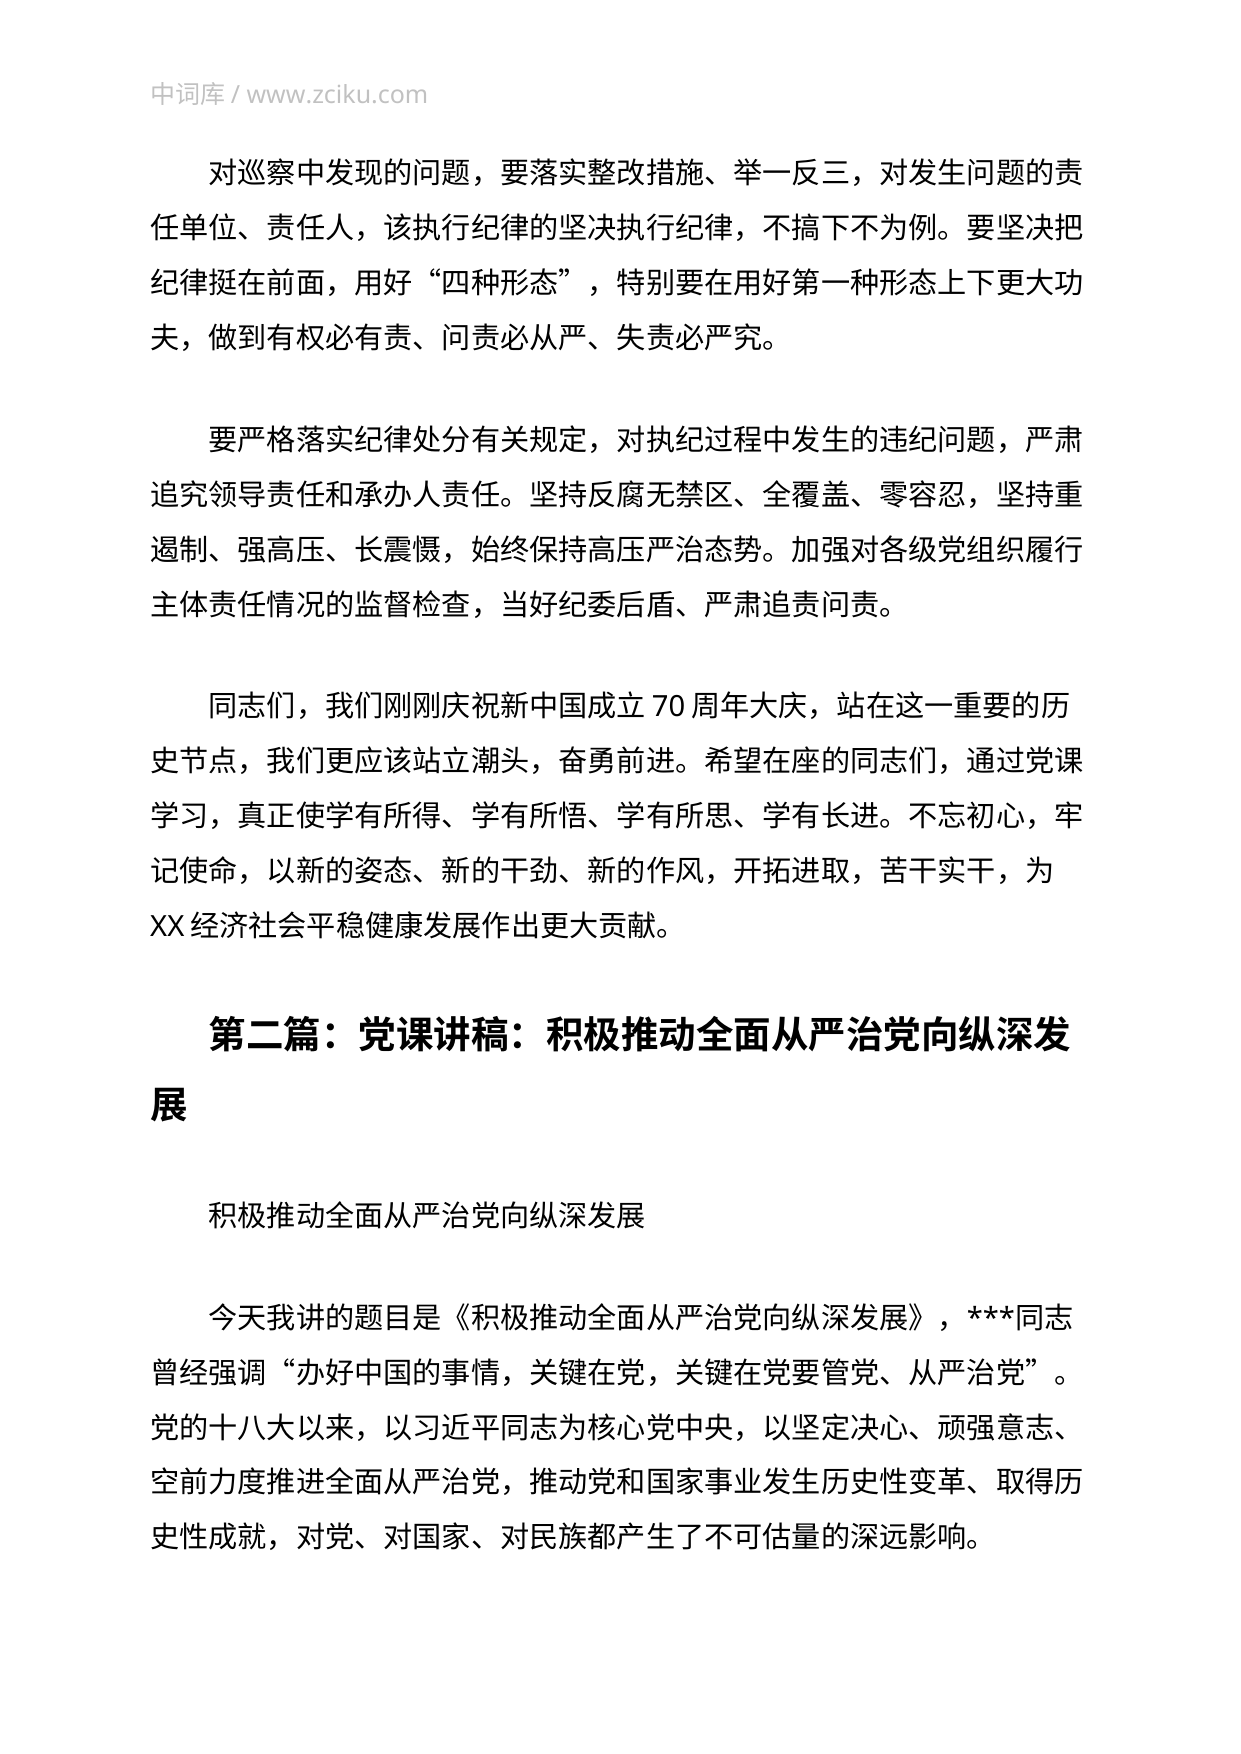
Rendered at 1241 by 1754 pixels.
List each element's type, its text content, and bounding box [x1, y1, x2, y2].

text 要严格落实纪律处分有关规定，对执纪过程中发生的违纪问题，严肃追究领导责任和承办人责任。坚持反腐无禁区、全覆盖、零容忍，坚持重遏制、强高压、长震慑，始终保持高压严治态势。加强对各级党组织履行主体责任情况的监督检查，当好纪委后盾、严肃追责问责。 [150, 416, 1090, 623]
text 同志们，我们刚刚庆祝新中国成立70周年大庆，站在这一重要的历史节点，我们更应该站立潮头，奋勇前进。希望在座的同志们，通过党课学习，真正使学有所得、学有所悟、学有所思、学有长进。不忘初心，牢记使命，以新的姿态、新的干劲、新的作风，开拓进取，苦干实干，为XX经济社会平稳健康发展作出更大贡献。 [150, 683, 1090, 945]
text 对巡察中发现的问题，要落实整改措施、举一反三，对发生问题的责任单位、责任人，该执行纪律的坚决执行纪律，不搞下不为例。要坚决把纪律挺在前面，用好“四种形态”，特别要在用好第一种形态上下更大功夫，做到有权必有责、问责必从严、失责必严究。 [150, 150, 1090, 357]
text 积极推动全面从严治党向纵深发展 [150, 1192, 1090, 1235]
text 今天我讲的题目是《积极推动全面从严治党向纵深发展》，***同志曾经强调“办好中国的事情，关键在党，关键在党要管党、从严治党”。党的十八大以来，以习近平同志为核心党中央，以坚定决心、顽强意志、空前力度推进全面从严治党，推动党和国家事业发生历史性变革、取得历史性成就，对党、对国家、对民族都产生了不可估量的深远影响。 [150, 1294, 1090, 1556]
text 第二篇：党课讲稿：积极推动全面从严治党向纵深发展 [150, 1004, 1090, 1129]
